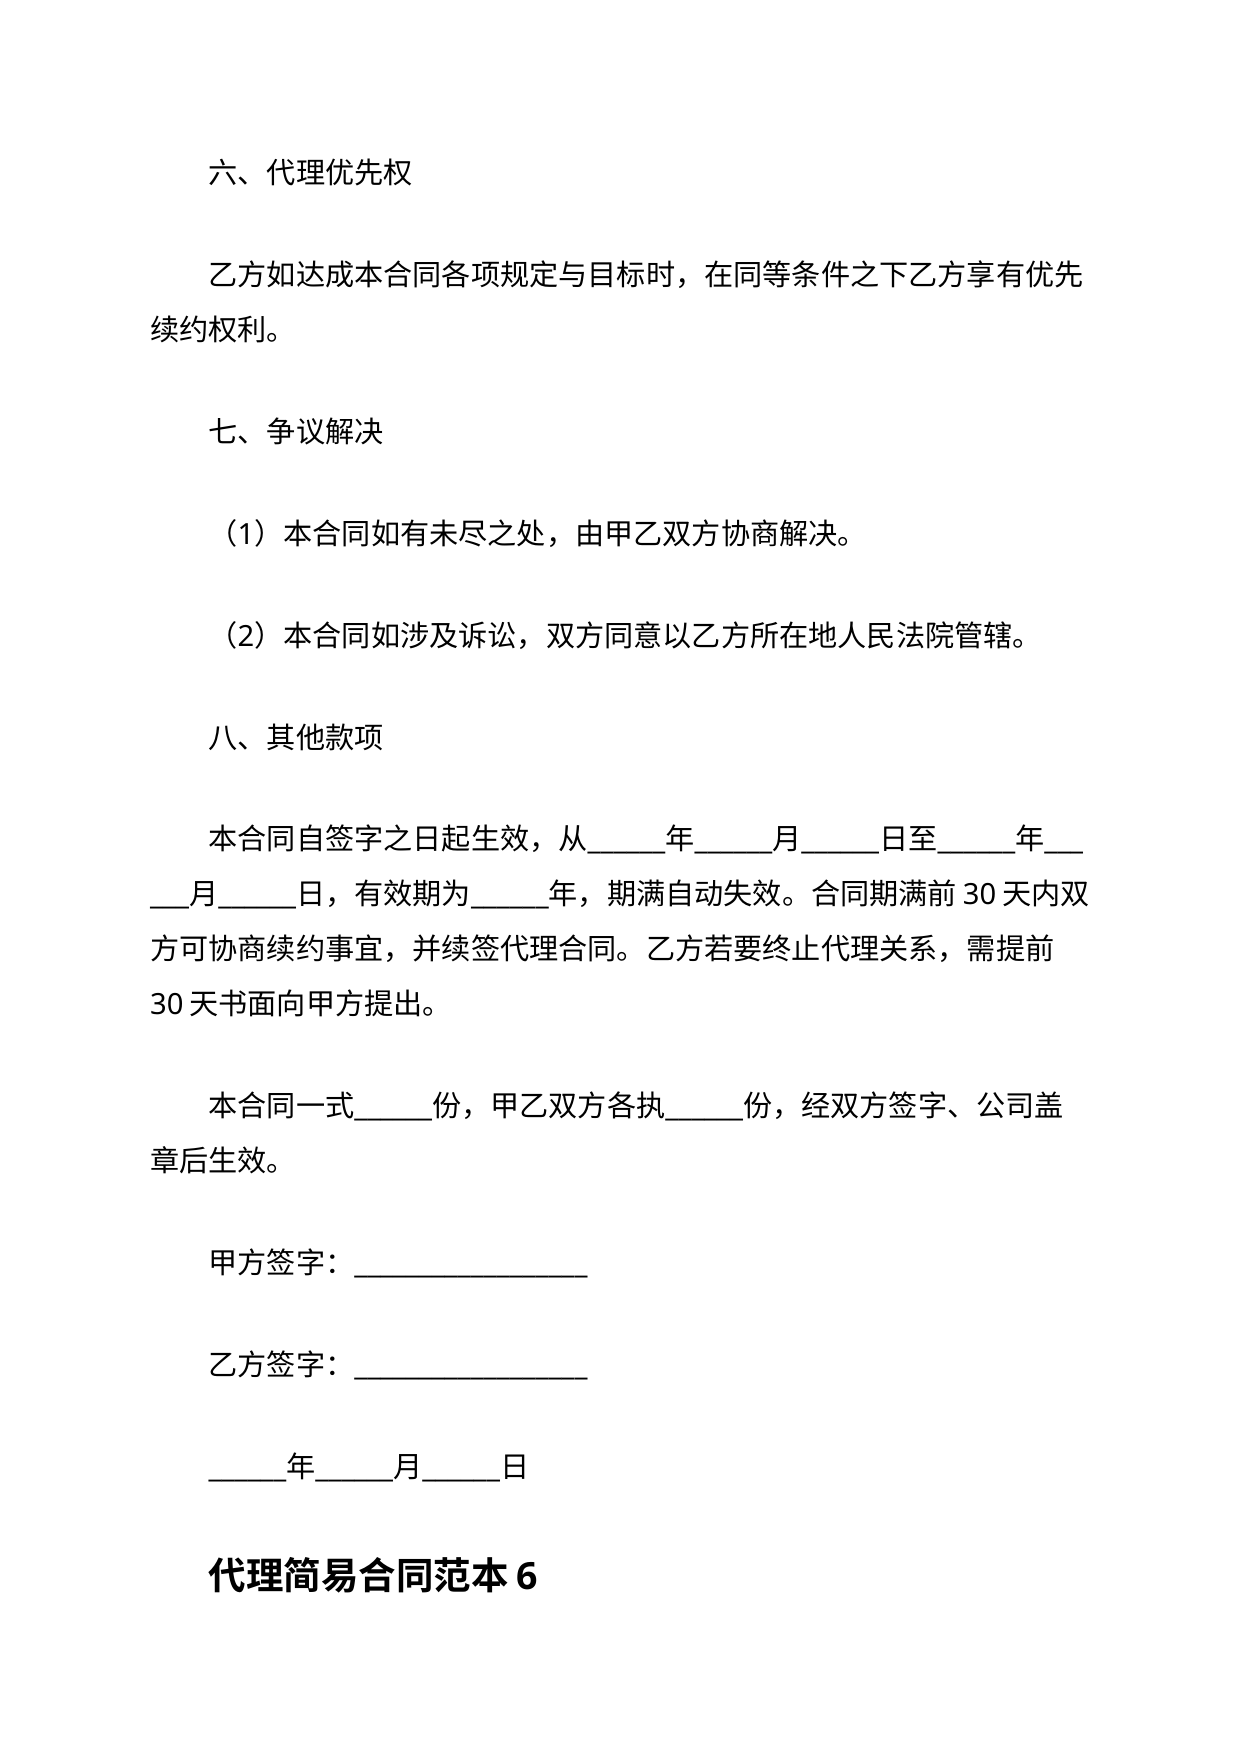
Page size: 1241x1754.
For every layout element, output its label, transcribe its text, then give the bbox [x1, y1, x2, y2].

text 乙方签字：__________________ [150, 1342, 1090, 1384]
text （2）本合同如涉及诉讼，双方同意以乙方所在地人民法院管辖。 [150, 612, 1090, 654]
text 本合同自签字之日起生效，从______年______月______日至______年______月______日，有效期为______年，期满自动失效。合同期满前30天内双方可协商续约事宜，并续签代理合同。乙方若要终止代理关系，需提前30天书面向甲方提出。 [150, 816, 1090, 1023]
text 八、其他款项 [150, 714, 1090, 756]
text 七、争议解决 [150, 408, 1090, 451]
text 甲方签字：__________________ [150, 1239, 1090, 1282]
text （1）本合同如有未尽之处，由甲乙双方协商解决。 [150, 510, 1090, 553]
text ______年______月______日 [150, 1443, 1090, 1486]
text 本合同一式______份，甲乙双方各执______份，经双方签字、公司盖章后生效。 [150, 1083, 1090, 1180]
text 乙方如达成本合同各项规定与目标时，在同等条件之下乙方享有优先续约权利。 [150, 252, 1090, 349]
text 六、代理优先权 [150, 150, 1090, 192]
text 代理简易合同范本6 [150, 1546, 1090, 1600]
